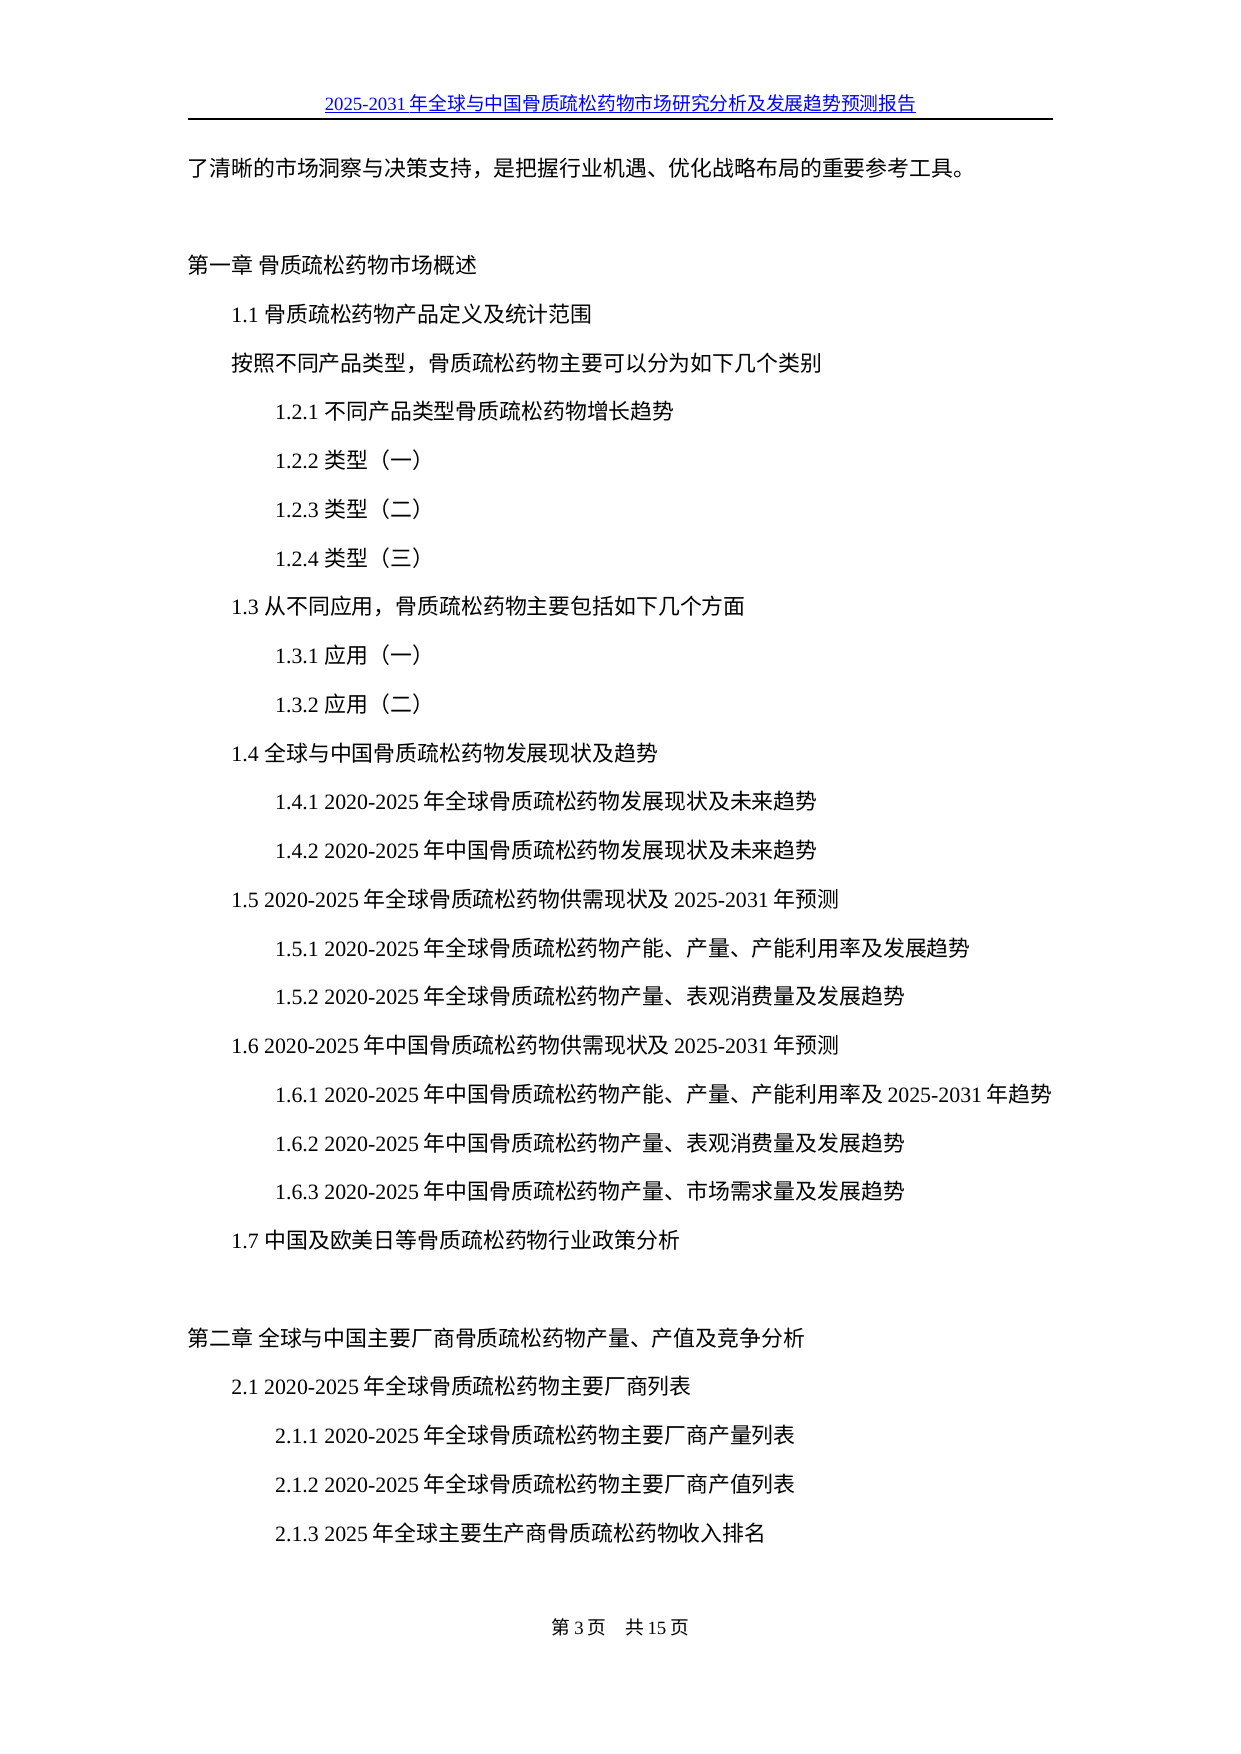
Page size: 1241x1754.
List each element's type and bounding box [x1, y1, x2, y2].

text [187, 150, 1053, 1548]
